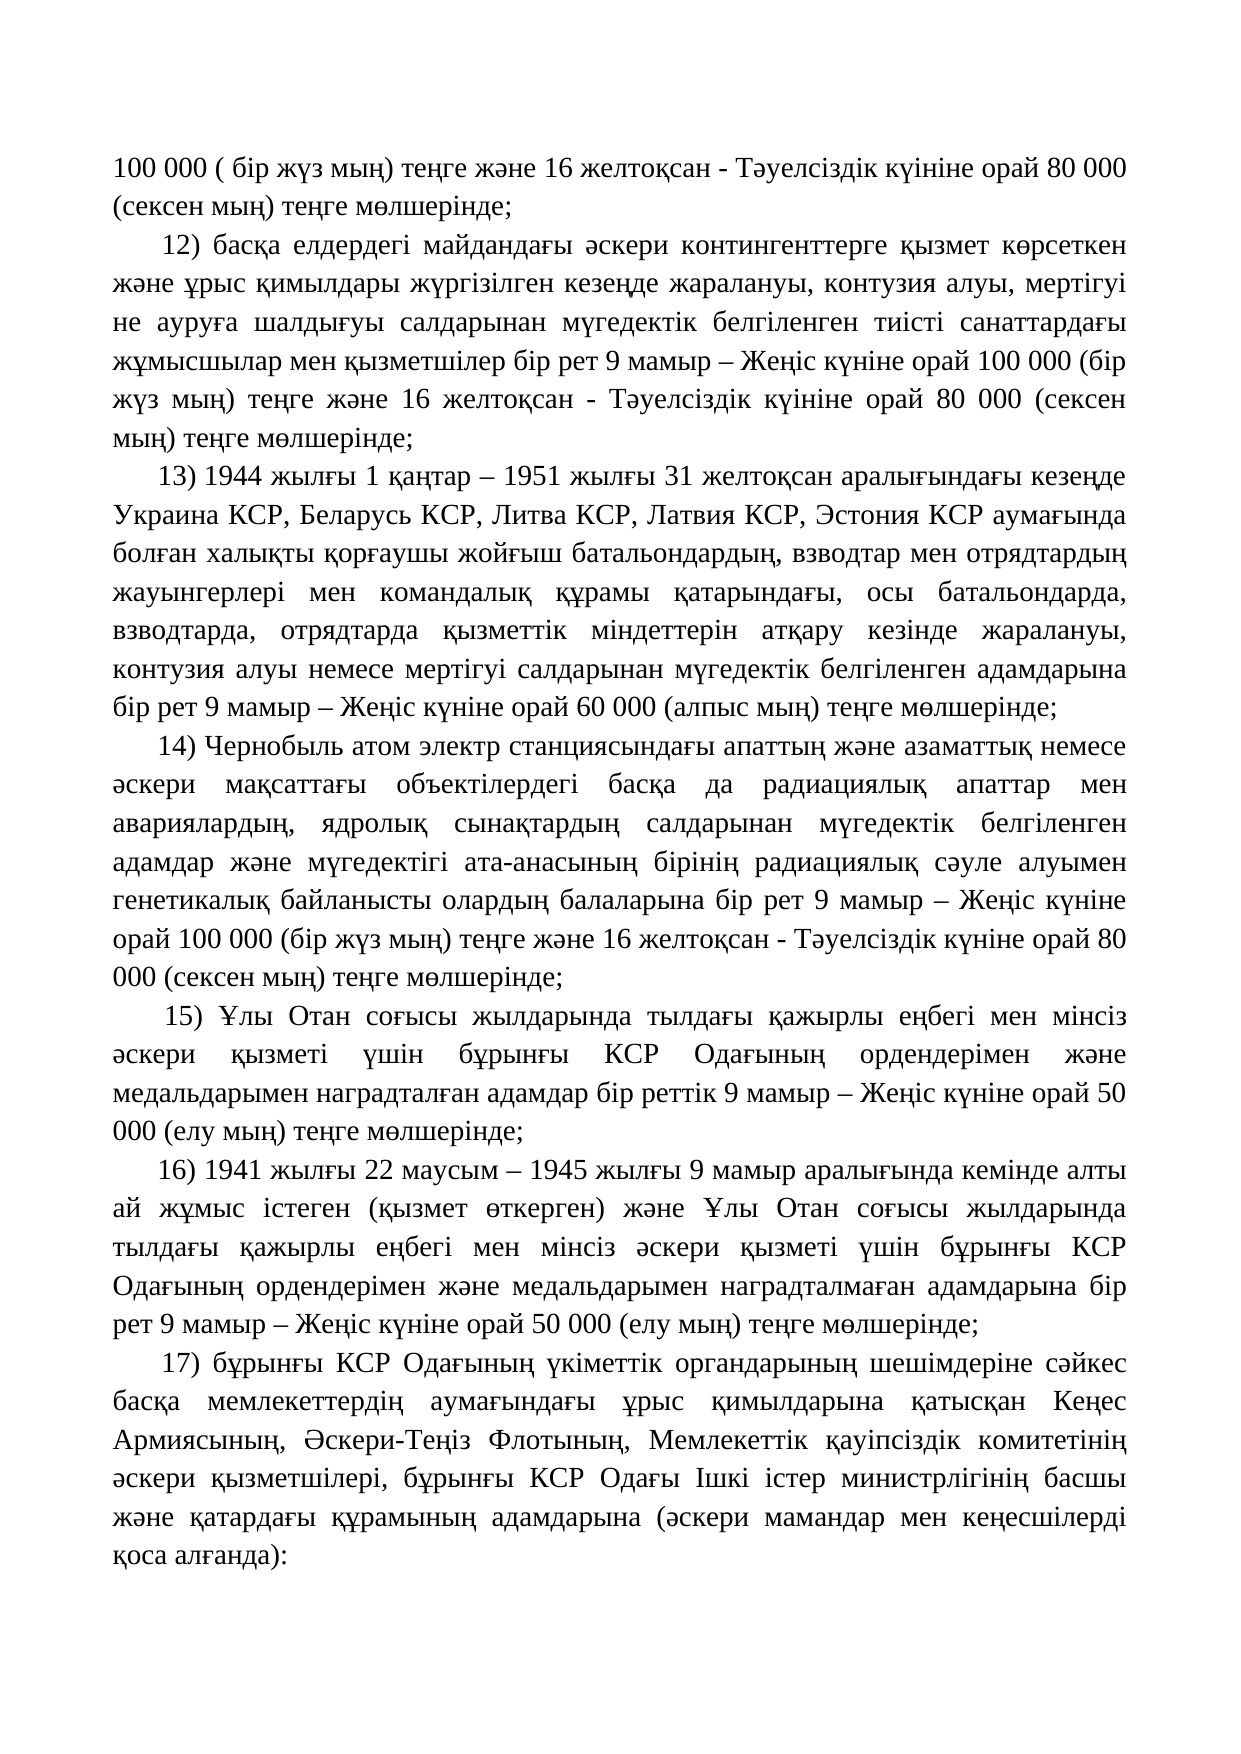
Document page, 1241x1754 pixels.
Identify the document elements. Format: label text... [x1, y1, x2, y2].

text 14) Чернобыль атом электр станциясындағы апаттың және азаматтық немесе әскери мақсаттағы объектiлердегi басқа да радиациялық апаттар мен авариялардың, ядролық сынақтардың салдарынан мүгедектік белгіленген адамдар және мүгедектігі ата-анасының бiрiнiң радиациялық сәуле алуымен генетикалық байланысты олардың балаларына бір рет 9 мамыр – Жеңіс күніне орай 100 000 (бір жүз мың) теңге және 16 желтоқсан - Тәуелсіздік күніне орай 80 000 (сексен мың) теңге мөлшерінде; [112, 728, 1128, 993]
text 15) Ұлы Отан соғысы жылдарында тылдағы қажырлы еңбегі мен мінсіз әскери қызметі үшін бұрынғы КСР Одағының ордендерімен және медальдарымен наградталған адамдар бір реттік 9 мамыр – Жеңіс күніне орай 50 000 (елу мың) теңге мөлшерінде; [112, 998, 1128, 1147]
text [112, 150, 1128, 222]
text 16) 1941 жылғы 22 маусым – 1945 жылғы 9 мамыр аралығында кемiнде алты ай жұмыс iстеген (қызмет өткерген) және Ұлы Отан соғысы жылдарында тылдағы қажырлы еңбегi мен мiнсiз әскери қызметі үшін бұрынғы КСР Одағының ордендерiмен және медальдарымен наградталмаған адамдарына бір рет 9 мамыр – Жеңіс күніне орай 50 000 (елу мың) теңге мөлшерінде; [112, 1152, 1128, 1340]
text 17) бұрынғы КСР Одағының үкiметтік органдарының шешiмдерiне сәйкес басқа мемлекеттердiң аумағындағы ұрыс қимылдарына қатысқан Кеңес Армиясының, Әскери-Теңiз Флотының, Мемлекеттiк қауiпсiздiк комитетiнiң әскери қызметшiлерi, бұрынғы КСР Одағы Iшкi iстер министрлiгiнiң басшы және қатардағы құрамының адамдарына (әскери мамандар мен кеңесшiлердi қоса алғанда): [112, 1345, 1128, 1571]
text 13) 1944 жылғы 1 қаңтар – 1951 жылғы 31 желтоқсан аралығындағы кезеңде Украина КСР, Беларусь КСР, Литва КСР, Латвия КСР, Эстония КСР аумағында болған халықты қорғаушы жойғыш батальондардың, взводтар мен отрядтардың жауынгерлерi мен командалық құрамы қатарындағы, осы батальондарда, взводтарда, отрядтарда қызметтік мiндеттерiн атқару кезiнде жаралануы, контузия алуы немесе мертігуі салдарынан мүгедектік белгіленген адамдарына бір рет 9 мамыр – Жеңіс күніне орай 60 000 (алпыс мың) теңге мөлшерінде; [112, 458, 1128, 723]
text 12) басқа елдердегі майдандағы әскери контингенттерге қызмет көрсеткен және ұрыс қимылдары жүргiзілген кезеңде жаралануы, контузия алуы, мертігуі не ауруға шалдығуы салдарынан мүгедектік белгіленген тиiстi санаттардағы жұмысшылар мен қызметшiлер бір рет 9 мамыр – Жеңіс күніне орай 100 000 (бір жүз мың) теңге және 16 желтоқсан - Тәуелсіздік күініне орай 80 000 (сексен мың) теңге мөлшерінде; [112, 227, 1128, 453]
